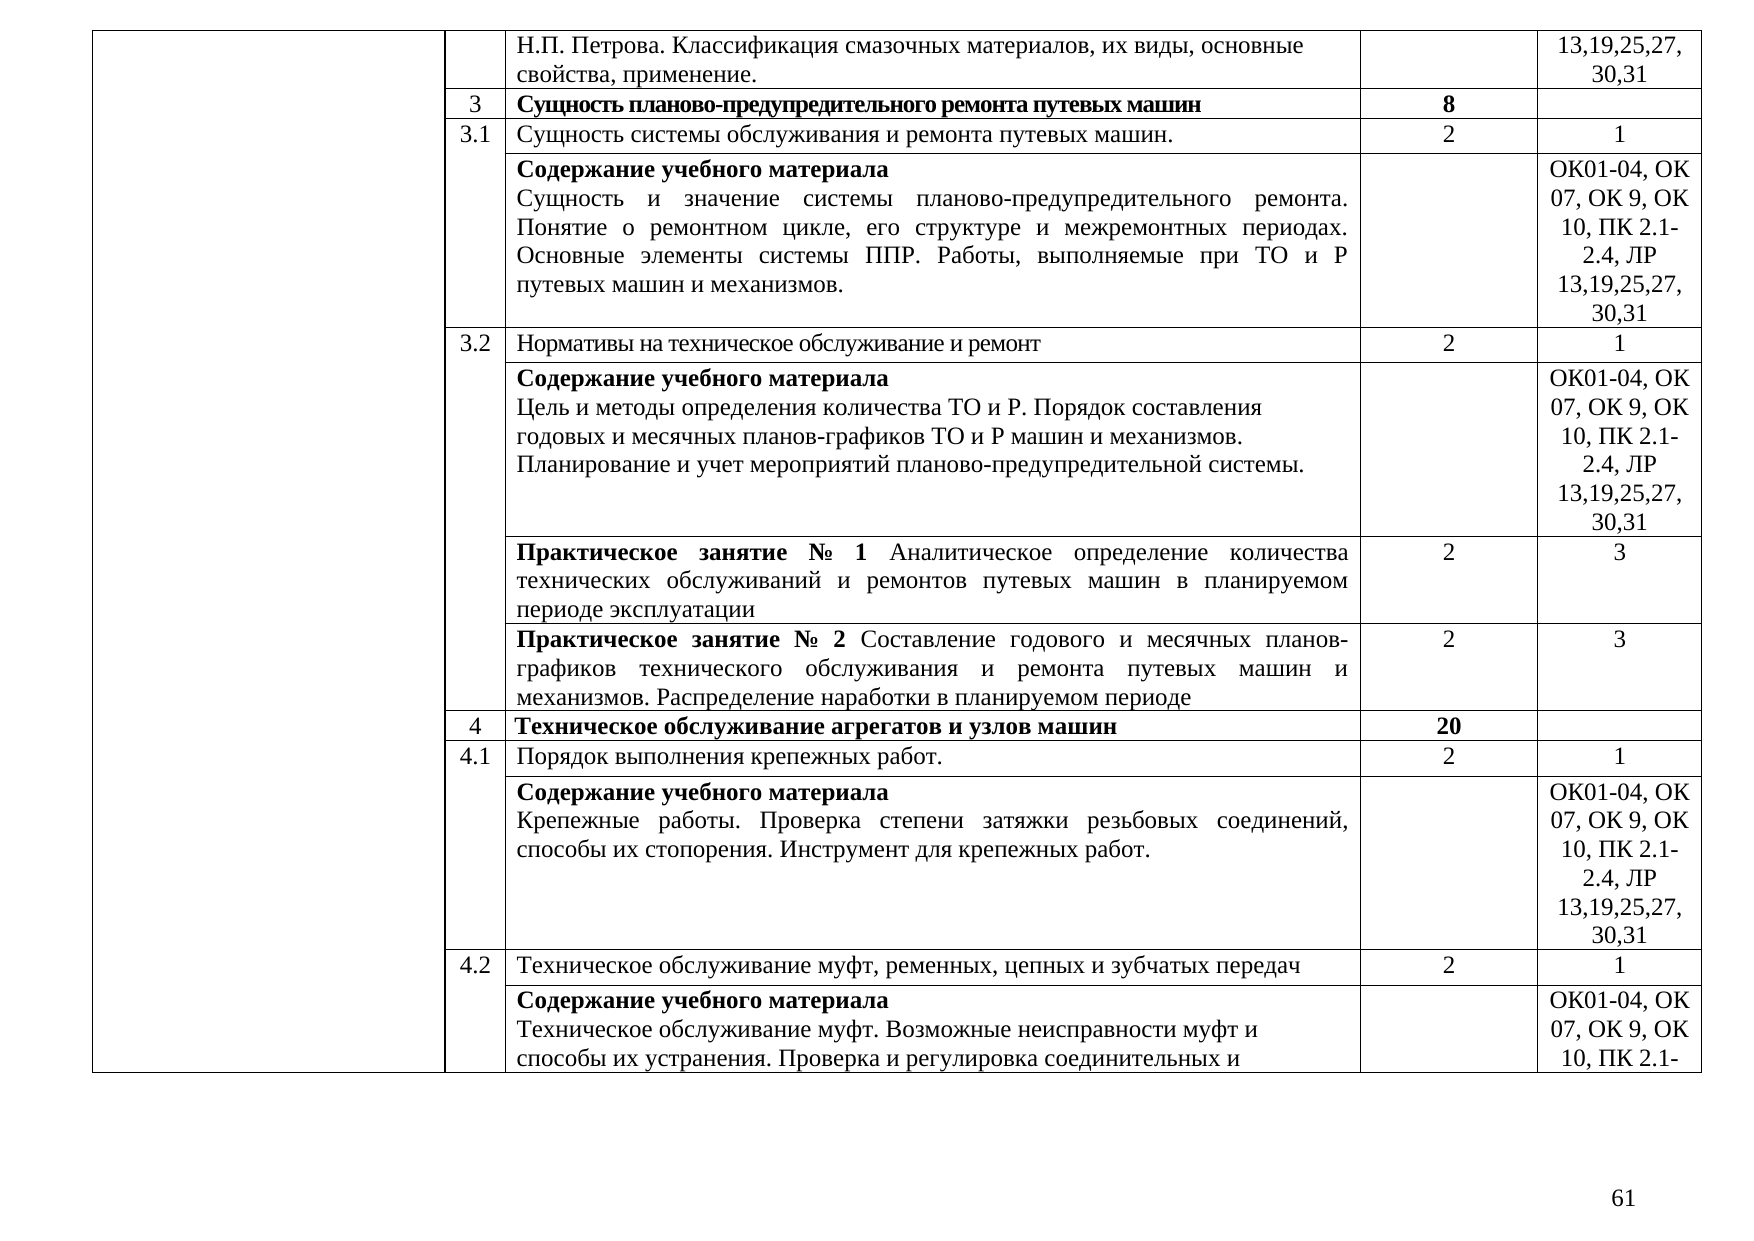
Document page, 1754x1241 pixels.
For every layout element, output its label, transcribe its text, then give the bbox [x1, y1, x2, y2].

table_cell 1 [1538, 328, 1701, 362]
table_cell ОК01-04, ОК 07, ОК 9, ОК 10, ПК 2.1-2.4, ЛР 13,19,25,27, 30,31 [1538, 363, 1701, 536]
table_cell 4.2 [446, 950, 505, 1072]
table_cell 4.1 [446, 741, 505, 949]
table_cell [1361, 777, 1537, 949]
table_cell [506, 986, 1360, 1072]
table_cell Практическое занятие № 2 Составление годового и месячных планов-графиков технического обслуживания и ремонта путевых машин и механизмов. Распределение наработки в планируемом периоде [506, 624, 1360, 710]
table_cell 1 [1538, 119, 1701, 153]
table_cell 2 [1361, 950, 1537, 984]
table_cell Нормативы на техническое обслуживание и ремонт [506, 328, 1360, 362]
table_cell 2 [1361, 119, 1537, 153]
table_cell Техническое обслуживание агрегатов и узлов машин [506, 711, 1360, 740]
table_cell [1361, 363, 1537, 536]
table_cell Порядок выполнения крепежных работ. [506, 741, 1360, 776]
table_cell 2 [1361, 537, 1537, 623]
table_cell 2 [1361, 328, 1537, 362]
table_cell 8 [1361, 89, 1537, 118]
table_cell 3.1 [446, 119, 505, 327]
table_cell Сущность системы обслуживания и ремонта путевых машин. [506, 119, 1360, 153]
table_cell 3 [1538, 624, 1701, 710]
table_cell Содержание учебного материала Цель и методы определения количества ТО и Р. Порядок составления годовых и месячных планов-графиков ТО и Р машин и механизмов. Планирование и учет мероприятий планово-предупредительной системы. [506, 363, 1360, 536]
table_cell 3.2 [446, 328, 505, 710]
table_cell [1538, 89, 1701, 118]
table_cell 20 [1361, 711, 1537, 740]
table_cell [1361, 986, 1537, 1072]
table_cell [1538, 31, 1701, 88]
table_cell Практическое занятие № 1 Аналитическое определение количества технических обслуживаний и ремонтов путевых машин в планируемом периоде эксплуатации [506, 537, 1360, 623]
table_cell 2 [1361, 624, 1537, 710]
table_cell 3 [446, 89, 505, 118]
table_cell [1538, 711, 1701, 740]
table_cell 2 [1361, 741, 1537, 776]
table_cell [1361, 31, 1537, 88]
table_cell 3 [1538, 537, 1701, 623]
table_cell Сущность планово-предупредительного ремонта путевых машин [506, 89, 1360, 118]
table_cell Содержание учебного материала Крепежные работы. Проверка степени затяжки резьбовых соединений, способы их стопорения. Инструмент для крепежных работ. [506, 777, 1360, 949]
table_cell 1 [1538, 741, 1701, 776]
table_cell ОК01-04, ОК 07, ОК 9, ОК 10, ПК 2.1-2.4, ЛР 13,19,25,27, 30,31 [1538, 777, 1701, 949]
table_cell 4 [446, 711, 505, 740]
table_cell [1538, 154, 1701, 327]
table_cell 1 [1538, 950, 1701, 984]
table_cell [1361, 154, 1537, 327]
table_cell Содержание учебного материала Сущность и значение системы планово-предупредительного ремонта. Понятие о ремонтном цикле, его структуре и межремонтных периодах. Основные элементы системы ППР. Работы, выполняемые при ТО и Р путевых машин и механизмов. [506, 154, 1360, 327]
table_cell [506, 31, 1360, 88]
table_cell Техническое обслуживание муфт, ременных, цепных и зубчатых передач [506, 950, 1360, 984]
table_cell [1538, 986, 1701, 1072]
